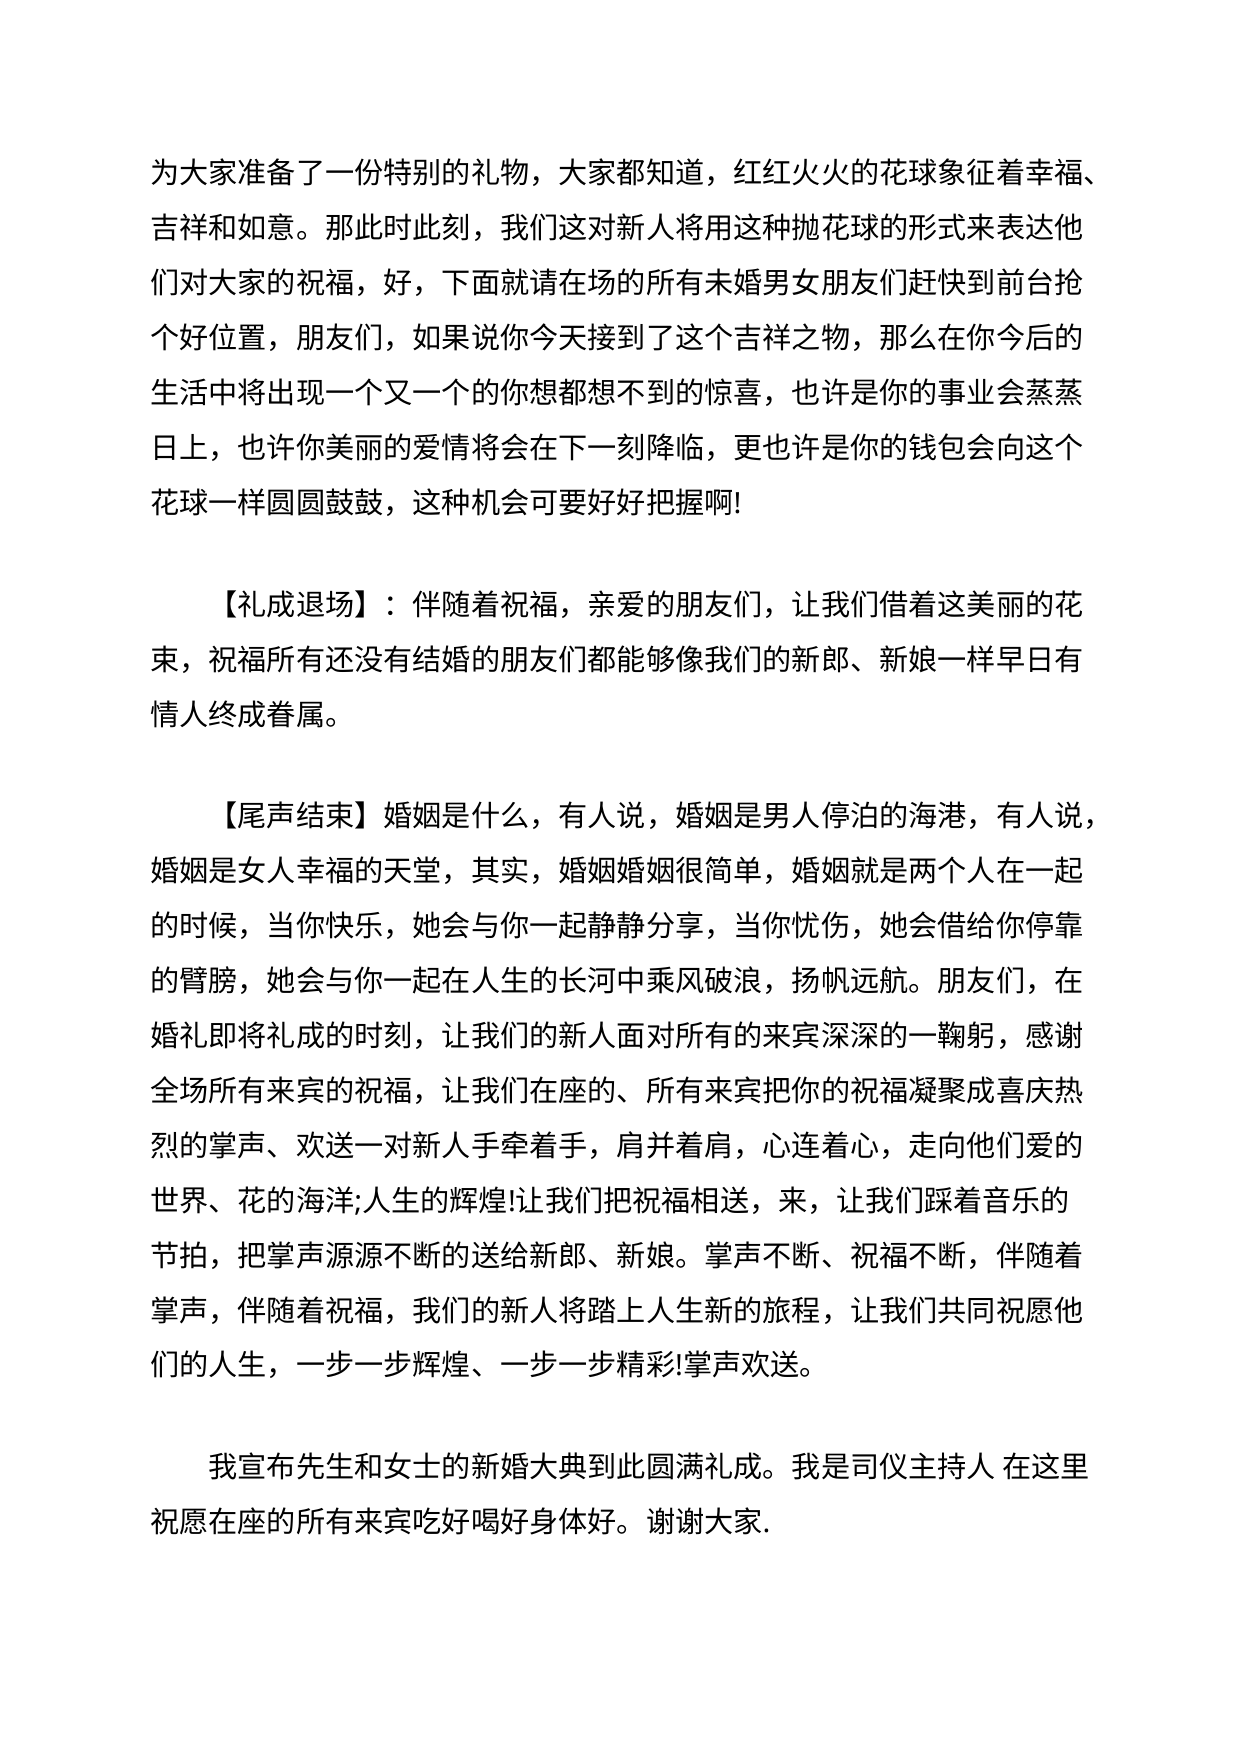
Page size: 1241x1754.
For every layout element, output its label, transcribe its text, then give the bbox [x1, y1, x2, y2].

text 我宣布先生和女士的新婚大典到此圆满礼成。我是司仪主持人 在这里祝愿在座的所有来宾吃好喝好身体好。谢谢大家. [150, 1444, 1090, 1541]
text 【尾声结束】婚姻是什么，有人说，婚姻是男人停泊的海港，有人说，婚姻是女人幸福的天堂，其实，婚姻婚姻很简单，婚姻就是两个人在一起的时候，当你快乐，她会与你一起静静分享，当你忧伤，她会借给你停靠的臂膀，她会与你一起在人生的长河中乘风破浪，扬帆远航。朋友们，在婚礼即将礼成的时刻，让我们的新人面对所有的来宾深深的一鞠躬，感谢全场所有来宾的祝福，让我们在座的、所有来宾把你的祝福凝聚成喜庆热烈的掌声、欢送一对新人手牵着手，肩并着肩，心连着心，走向他们爱的世界、花的海洋;人生的辉煌!让我们把祝福相送，来，让我们踩着音乐的节拍，把掌声源源不断的送给新郎、新娘。掌声不断、祝福不断，伴随着掌声，伴随着祝福，我们的新人将踏上人生新的旅程，让我们共同祝愿他们的人生，一步一步辉煌、一步一步精彩!掌声欢送。 [150, 793, 1090, 1384]
text 【礼成退场】：伴随着祝福，亲爱的朋友们，让我们借着这美丽的花束，祝福所有还没有结婚的朋友们都能够像我们的新郎、新娘一样早日有情人终成眷属。 [150, 581, 1090, 733]
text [150, 150, 1090, 522]
